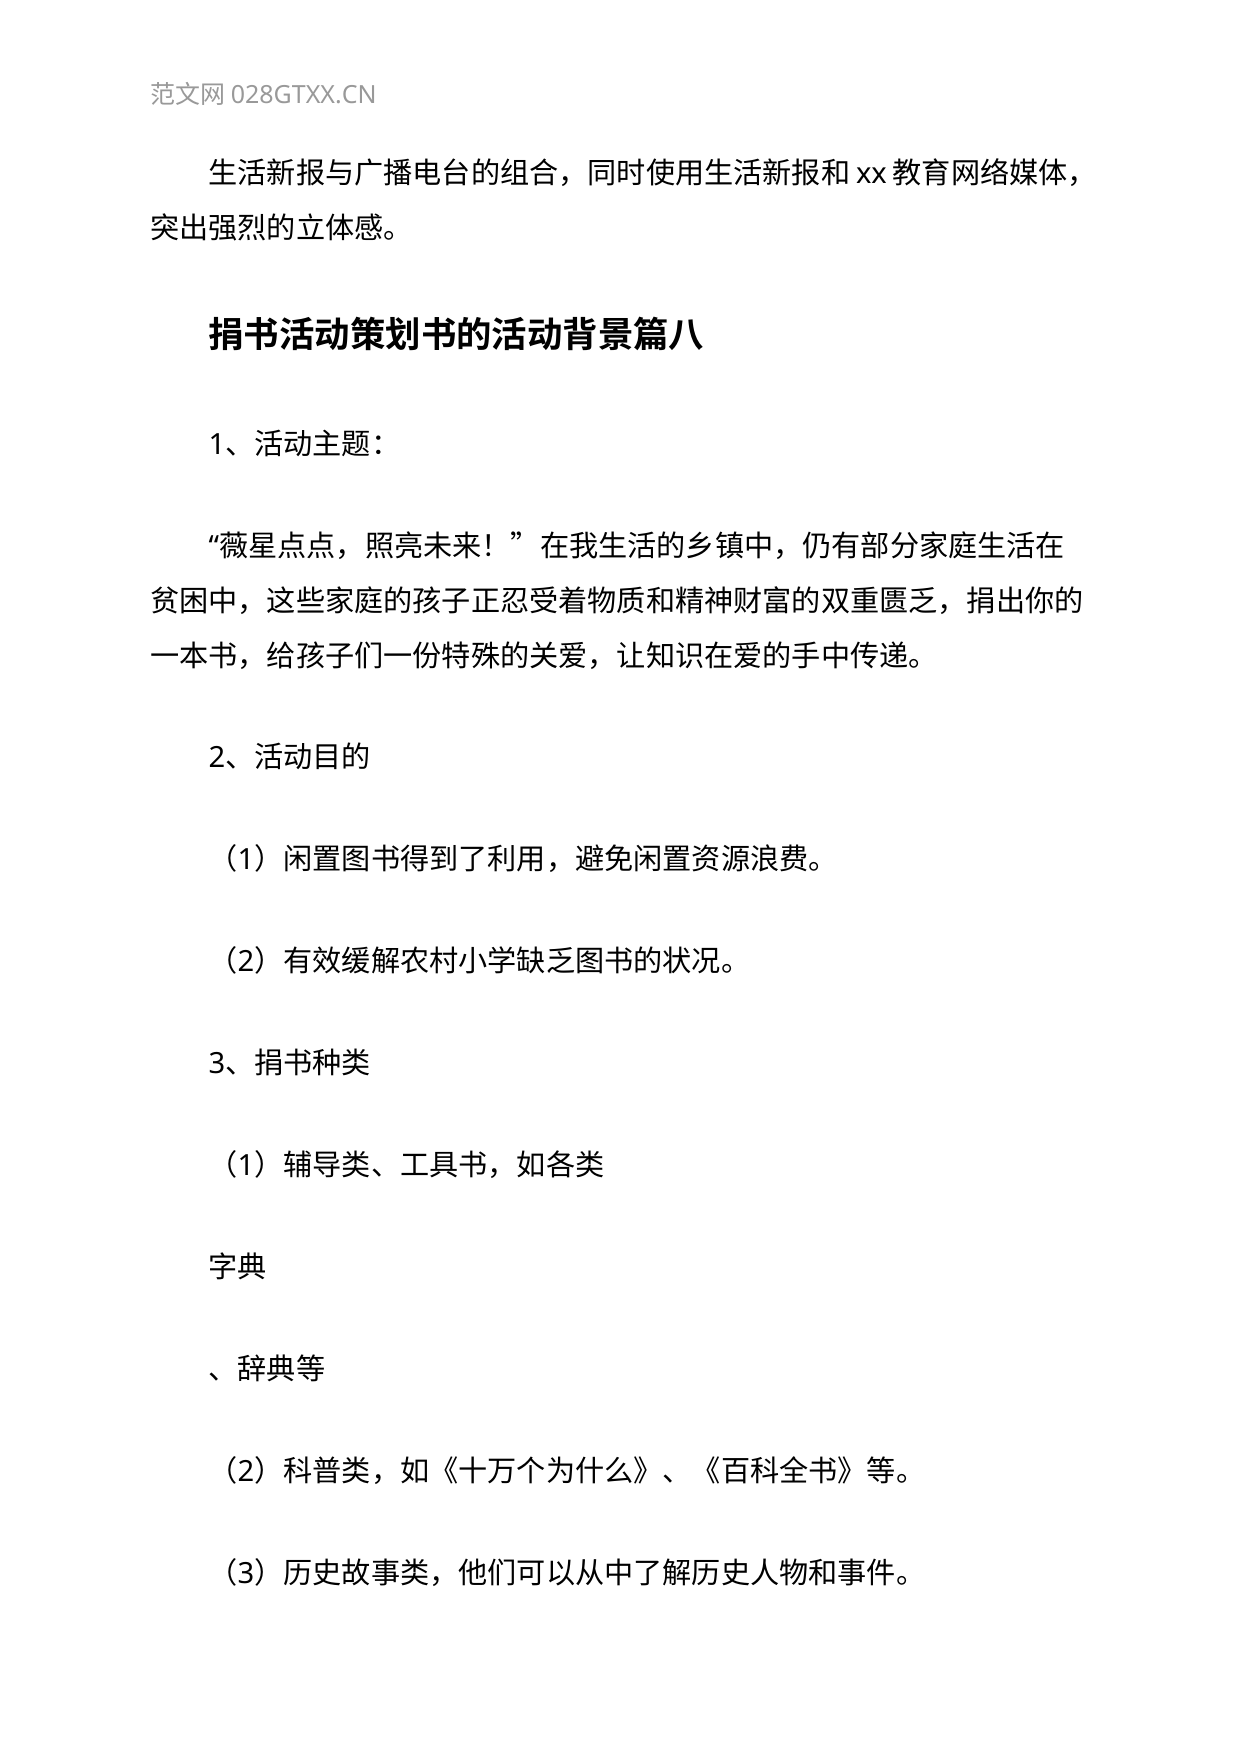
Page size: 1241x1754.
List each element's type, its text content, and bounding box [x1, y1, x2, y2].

text （1）辅导类、工具书，如各类 [150, 1142, 1090, 1184]
text （1）闲置图书得到了利用，避免闲置资源浪费。 [150, 836, 1090, 878]
text 字典 [150, 1244, 1090, 1286]
text 捐书活动策划书的活动背景篇八 [150, 307, 1090, 358]
text 2、活动目的 [150, 734, 1090, 776]
text “薇星点点，照亮未来！”在我生活的乡镇中，仍有部分家庭生活在贫困中，这些家庭的孩子正忍受着物质和精神财富的双重匮乏，捐出你的一本书，给孩子们一份特殊的关爱，让知识在爱的手中传递。 [150, 522, 1090, 674]
text （2）有效缓解农村小学缺乏图书的状况。 [150, 938, 1090, 980]
text 、辞典等 [150, 1346, 1090, 1388]
text （3）历史故事类，他们可以从中了解历史人物和事件。 [150, 1549, 1090, 1592]
text 生活新报与广播电台的组合，同时使用生活新报和xx教育网络媒体，突出强烈的立体感。 [150, 150, 1090, 247]
text 1、活动主题： [150, 420, 1090, 463]
text 3、捐书种类 [150, 1040, 1090, 1082]
text （2）科普类，如《十万个为什么》、《百科全书》等。 [150, 1447, 1090, 1490]
